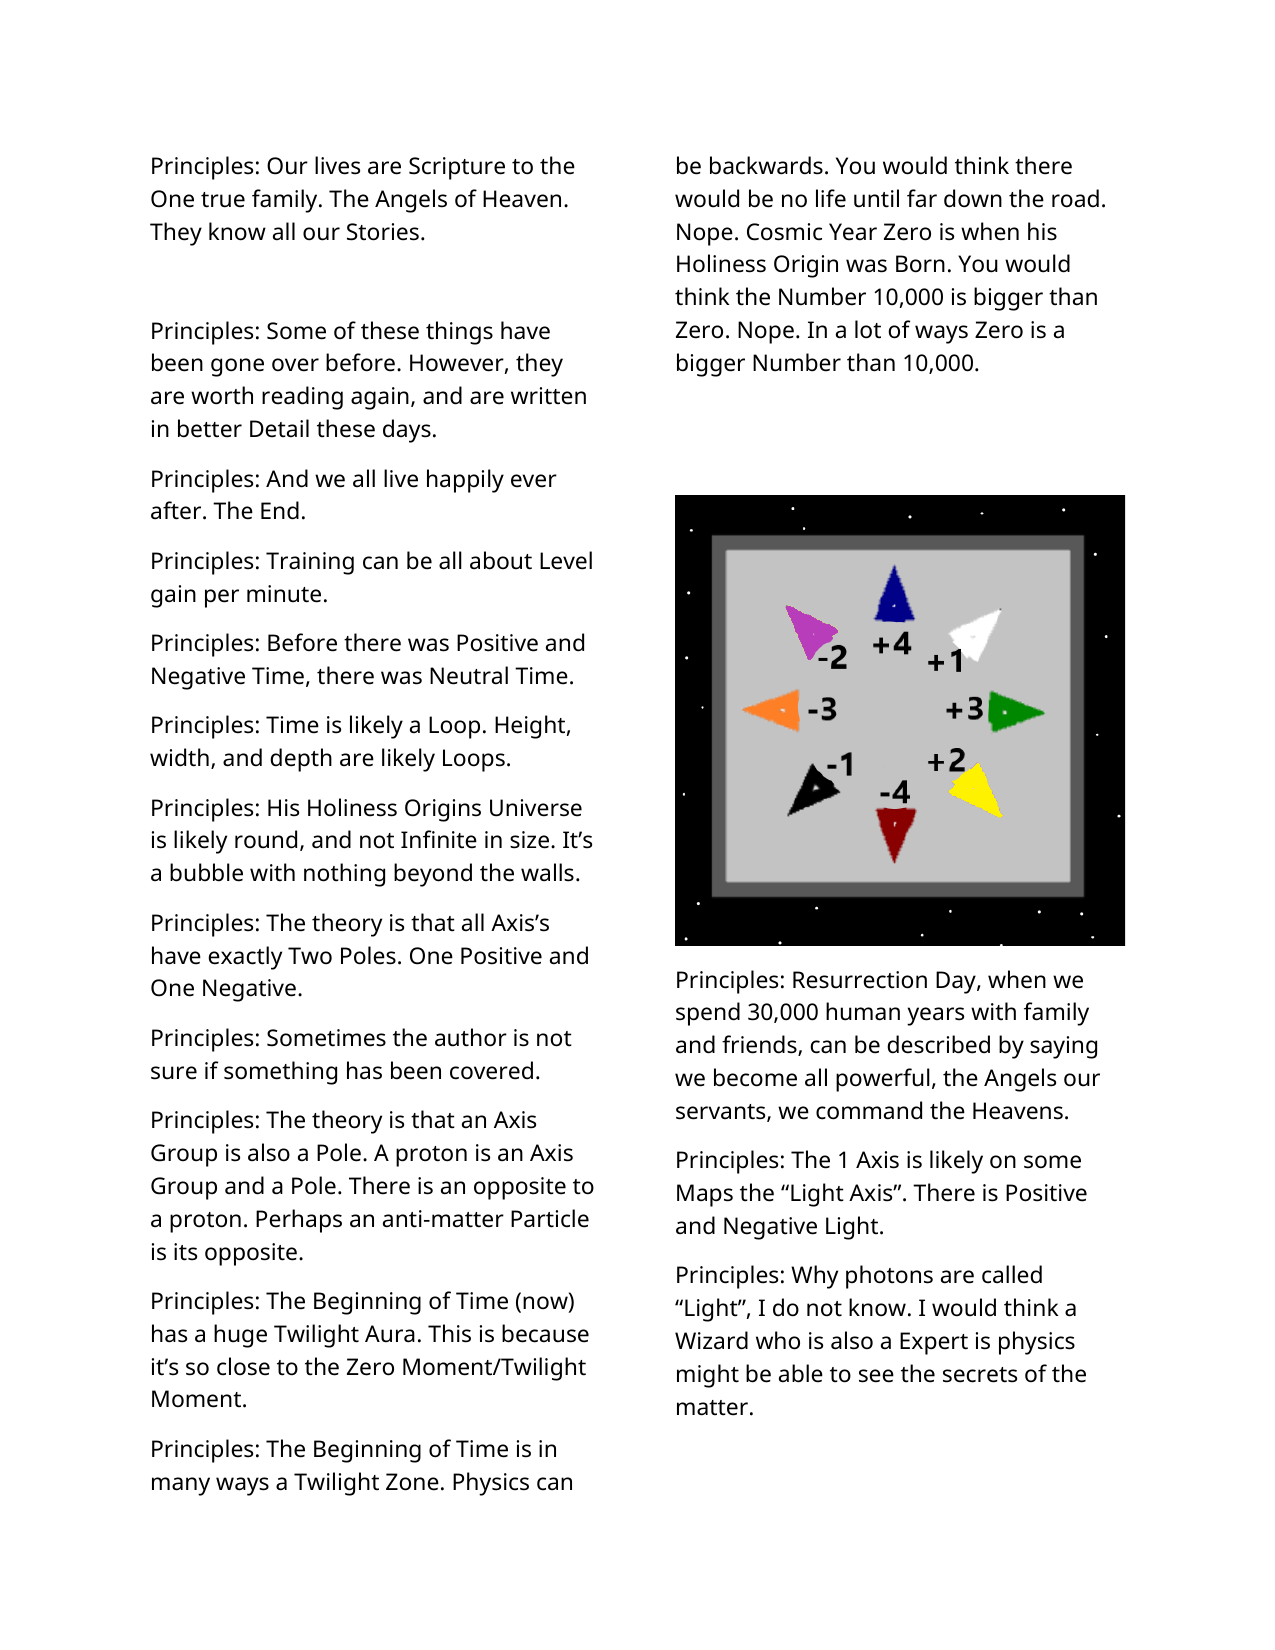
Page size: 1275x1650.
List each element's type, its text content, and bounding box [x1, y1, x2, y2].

text Principles: And we all live happily ever after. The End. [150, 462, 600, 527]
text Principles: The Beginning of Time (now) has a huge Twilight Aura. This is because it’s so close to the Zero Moment/Twilight Moment. [150, 1285, 600, 1414]
text Principles: The 1 Axis is likely on some Maps the “Light Axis”. There is Positive and Negative Light. [675, 1144, 1125, 1241]
text Principles: The theory is that all Axis’s have exactly Two Poles. One Positive and One Negative. [150, 907, 600, 1004]
text Principles: Why photons are called “Light”, I do not know. I would think a Wizard who is also a Expert is physics might be able to see the secrets of the matter. [675, 1259, 1125, 1422]
text Principles: Some of these things have been gone over before. However, they are worth reading again, and are written in better Detail these days. [150, 314, 600, 444]
text Principles: Resurrection Day, when we spend 30,000 human years with family and friends, can be described by saying we become all powerful, the Angels our servants, we command the Heavens. [675, 963, 1125, 1126]
text Principles: The theory is that an Axis Group is also a Pole. A proton is an Axis Group and a Pole. There is an opposite to a proton. Perhaps an anti-matter Particle is its opposite. [150, 1104, 600, 1267]
text Principles: The Beginning of Time is in many ways a Twilight Zone. Physics can be backwards. You would think there would be no life until far down the road. Nope. Cosmic Year Zero is when his Holiness Origin was Born. You would think the Number 10,000 is bigger than Zero. Nope. In a lot of ways Zero is a bigger Number than 10,000. [150, 1433, 600, 1497]
text Principles: The Beginning of Time is in many ways a Twilight Zone. Physics can be backwards. You would think there would be no life until far down the road. Nope. Cosmic Year Zero is when his Holiness Origin was Born. You would think the Number 10,000 is bigger than Zero. Nope. In a lot of ways Zero is a bigger Number than 10,000. [675, 150, 1125, 378]
text Principles: Time is likely a Loop. Height, width, and depth are likely Loops. [150, 709, 600, 773]
text Principles: Our lives are Scripture to the One true family. The Angels of Heaven. They know all our Stories. [150, 150, 600, 247]
text Principles: Before there was Positive and Negative Time, there was Neutral Time. [150, 627, 600, 691]
text Principles: His Holiness Origins Universe is likely round, and not Infinite in size. It’s a bubble with nothing beyond the walls. [150, 792, 600, 888]
text Principles: Training can be all about Level gain per minute. [150, 545, 600, 609]
text Principles: Sometimes the author is not sure if something has been covered. [150, 1022, 600, 1086]
picture [675, 495, 1125, 946]
